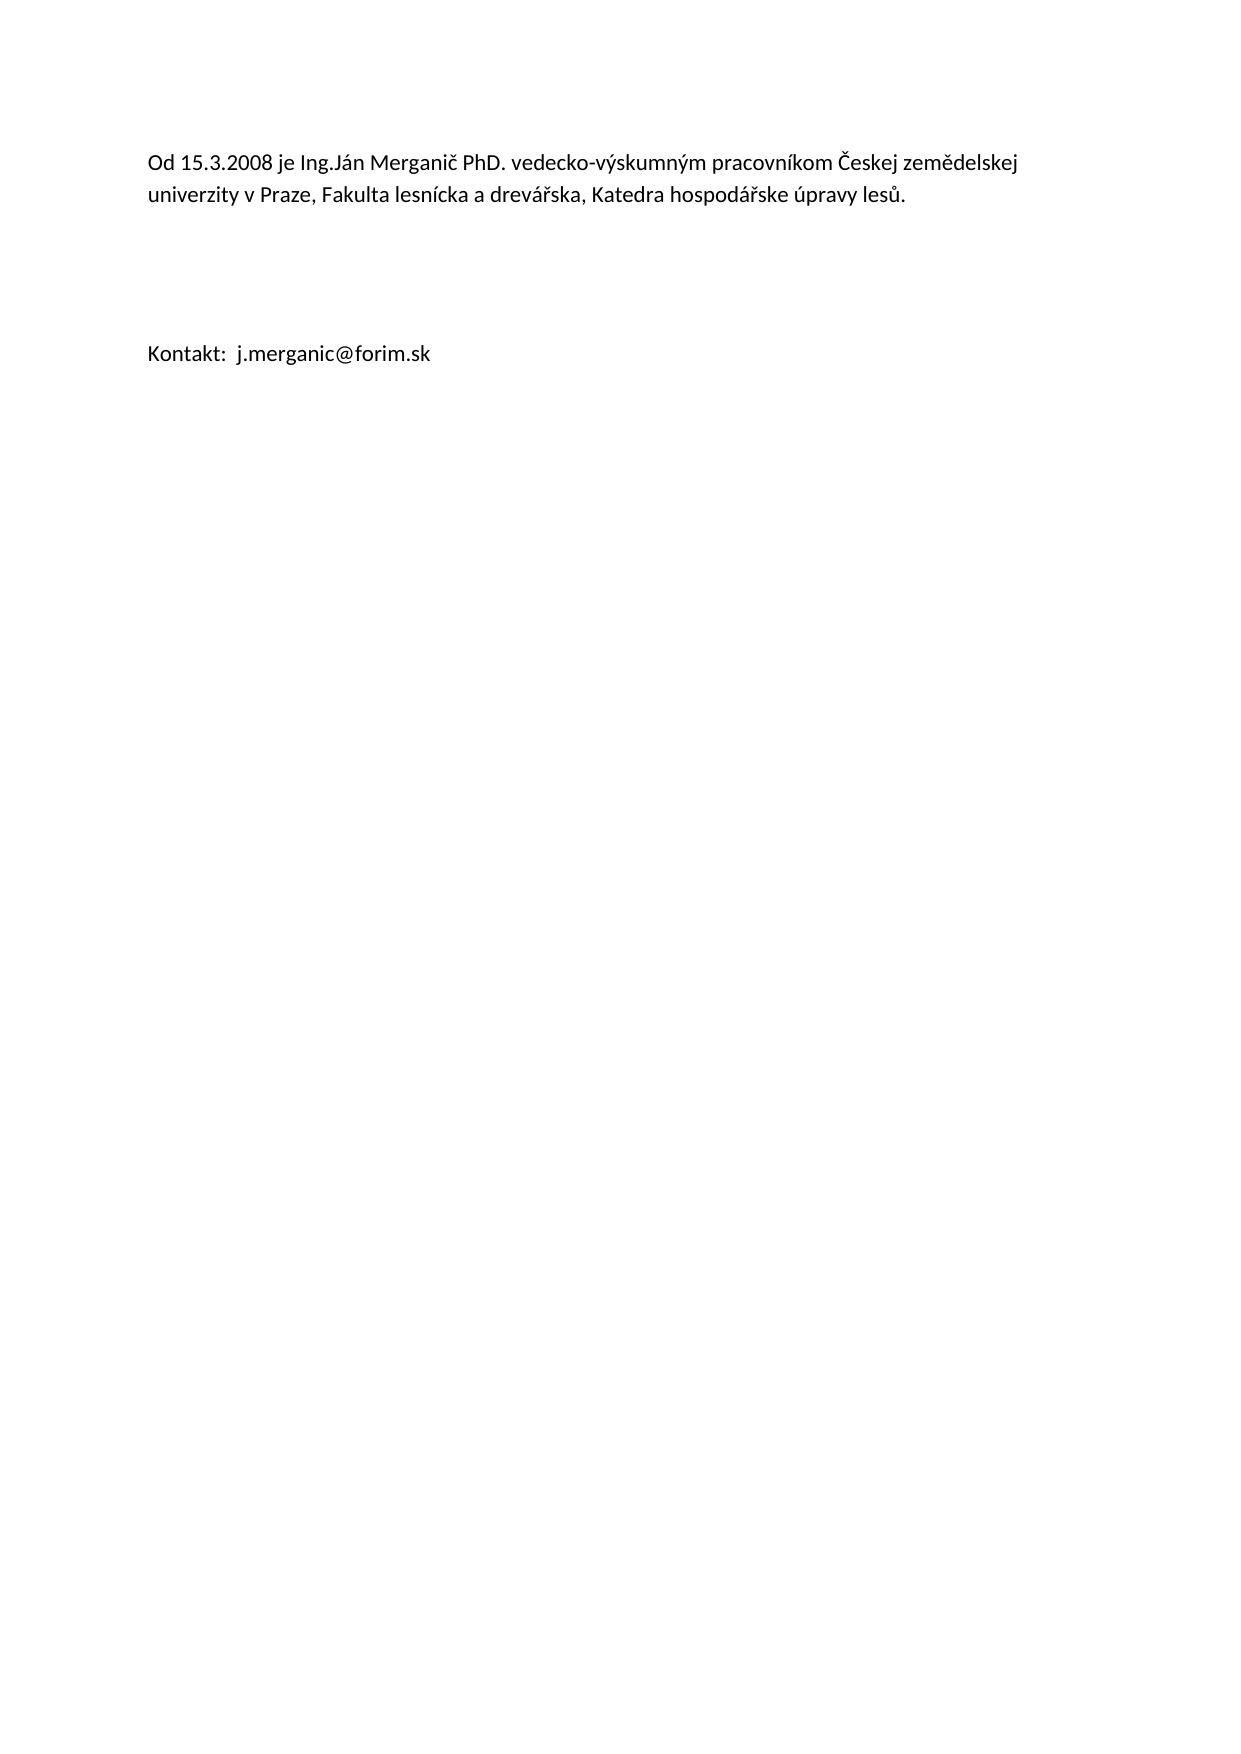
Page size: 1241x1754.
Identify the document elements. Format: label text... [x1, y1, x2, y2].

text Od 15.3.2008 je Ing.Ján Merganič PhD. vedecko-výskumným pracovníkom Českej zemědelskej univerzity v Praze, Fakulta lesnícka a drevářska, Katedra hospodářske úpravy lesů. [148, 148, 1093, 208]
text Kontakt: j.merganic@forim.sk [148, 339, 1093, 367]
